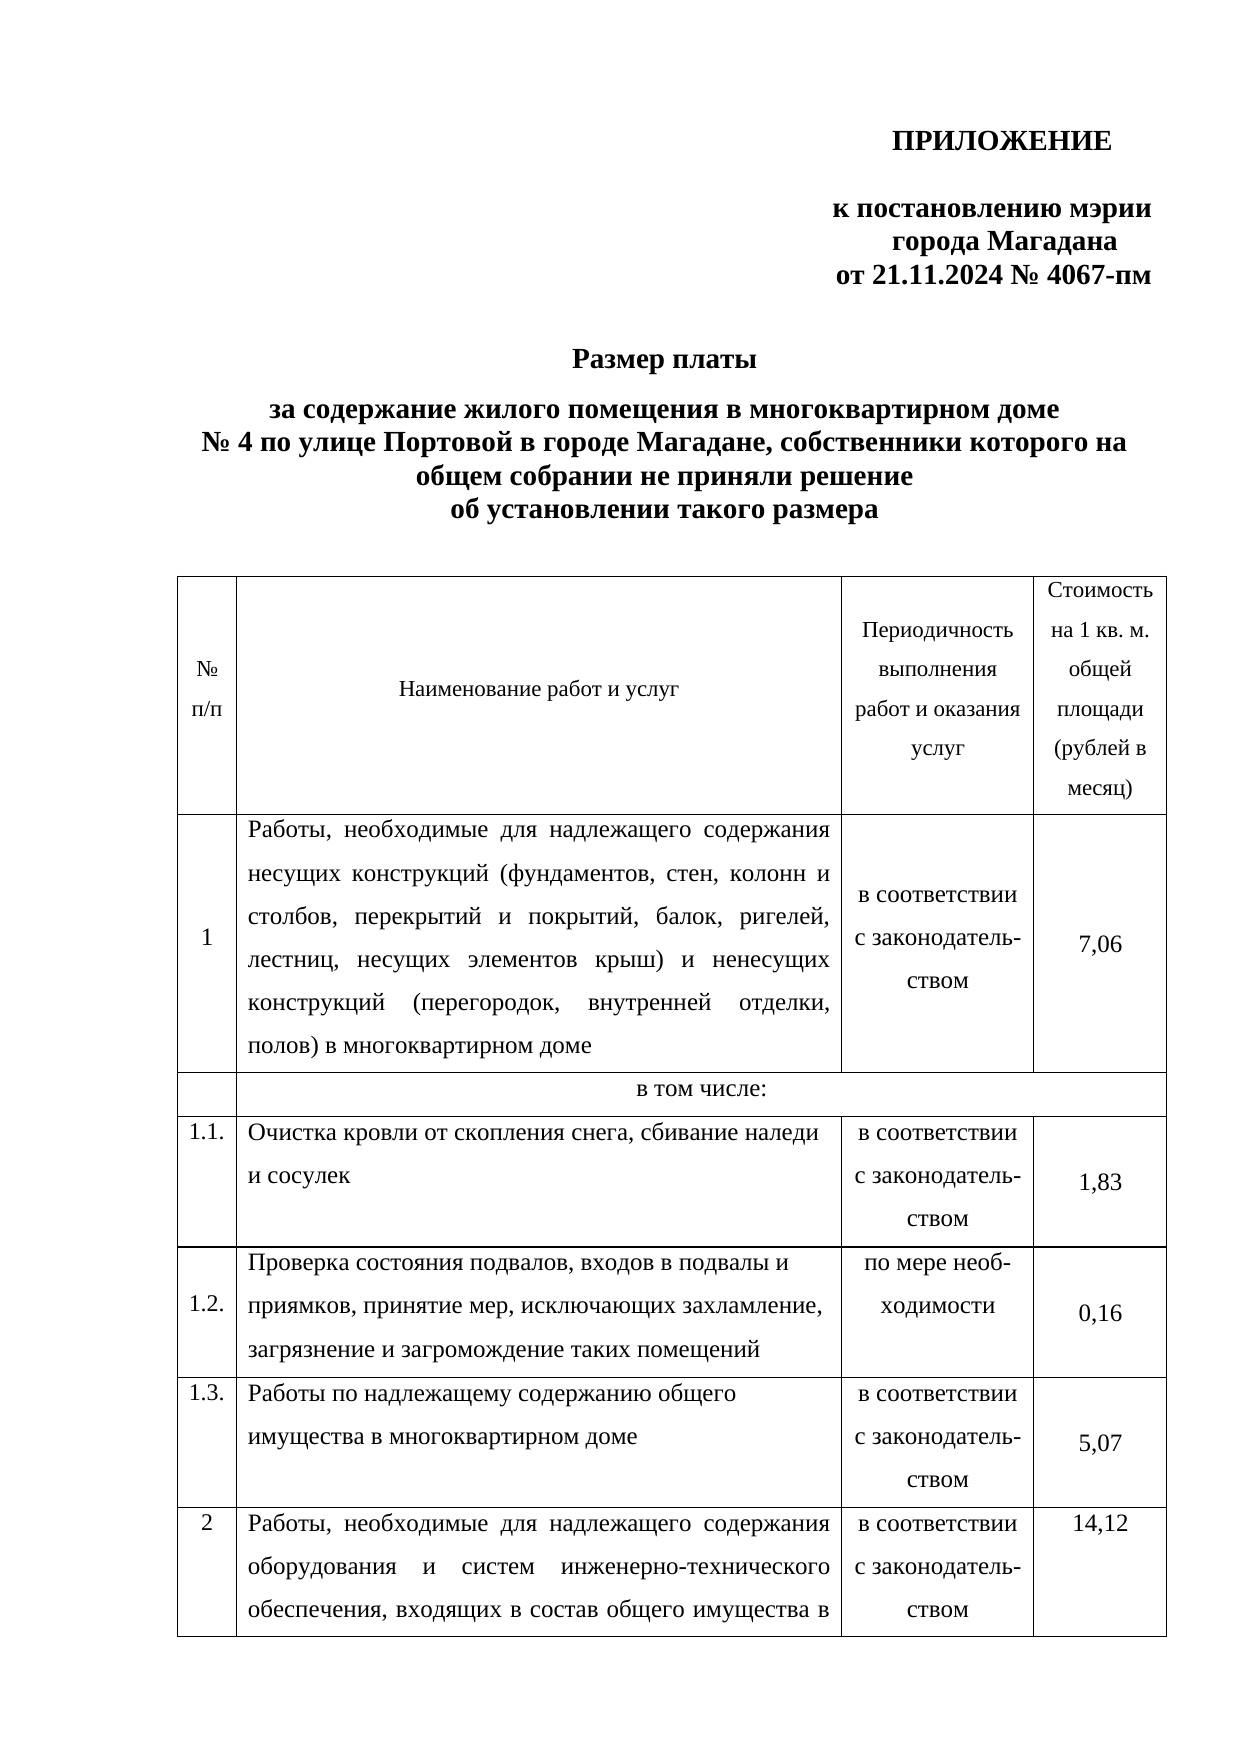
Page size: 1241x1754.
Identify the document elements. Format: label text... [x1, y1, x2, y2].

table_cell [178, 1073, 236, 1116]
table_cell 1.3. [178, 1378, 236, 1507]
title от 21.11.2024 № 4067-пм [177, 257, 1152, 290]
table_header № п/п [178, 577, 236, 813]
table_cell Работы по надлежащему содержанию общего имущества в многоквартирном доме [237, 1378, 841, 1507]
text ПРИЛОЖЕНИЕ [177, 123, 1152, 156]
table_cell в соответствии с законодатель-ством [842, 1117, 1033, 1246]
table_header Наименование работ и услуг [237, 577, 841, 813]
table_cell 5,07 [1034, 1378, 1166, 1507]
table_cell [842, 1508, 1033, 1636]
text об установлении такого размера [177, 492, 1152, 525]
table_cell Очистка кровли от скопления снега, сбивание наледи и сосулек [237, 1117, 841, 1246]
table_cell 2 [178, 1508, 236, 1636]
text № 4 по улице Портовой в городе Магадане, собственники которого на общем собрании не приняли решение [177, 424, 1152, 492]
table_cell 1.1. [178, 1117, 236, 1246]
table_cell 1,83 [1034, 1117, 1166, 1246]
table_cell в соответствии с законодатель-ством [842, 1378, 1033, 1507]
table_cell 14,12 [1034, 1508, 1166, 1636]
table_cell по мере необ-ходимости [842, 1248, 1033, 1377]
table_cell Проверка состояния подвалов, входов в подвалы и приямков, принятие мер, исключающих захламление, загрязнение и загромождение таких помещений [237, 1248, 841, 1377]
table_cell в том числе: [237, 1073, 1166, 1116]
table_cell 1 [178, 815, 236, 1072]
title к постановлению мэрии [177, 190, 1152, 223]
table_header Стоимость на общей площади (рублей в месяц) [1034, 577, 1166, 813]
table_cell 1.2. [178, 1248, 236, 1377]
table_cell 7,06 [1034, 815, 1166, 1072]
text Размер платы [177, 341, 1152, 374]
text за содержание жилого помещения в многоквартирном доме [177, 391, 1152, 424]
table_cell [237, 1508, 841, 1636]
table_header Периодичность выполнения работ и оказания услуг [842, 577, 1033, 813]
table_cell в соответствии с законодатель-ством [842, 815, 1033, 1072]
title города Магадана [177, 223, 1152, 257]
table_cell 0,16 [1034, 1248, 1166, 1377]
table_cell Работы, необходимые для надлежащего содержания несущих конструкций (фундаментов, стен, колонн и столбов, перекрытий и покрытий, балок, ригелей, лестниц, несущих элементов крыш) и ненесущих конструкций (перегородок, внутренней отделки, полов) в многоквартирном доме [237, 815, 841, 1072]
